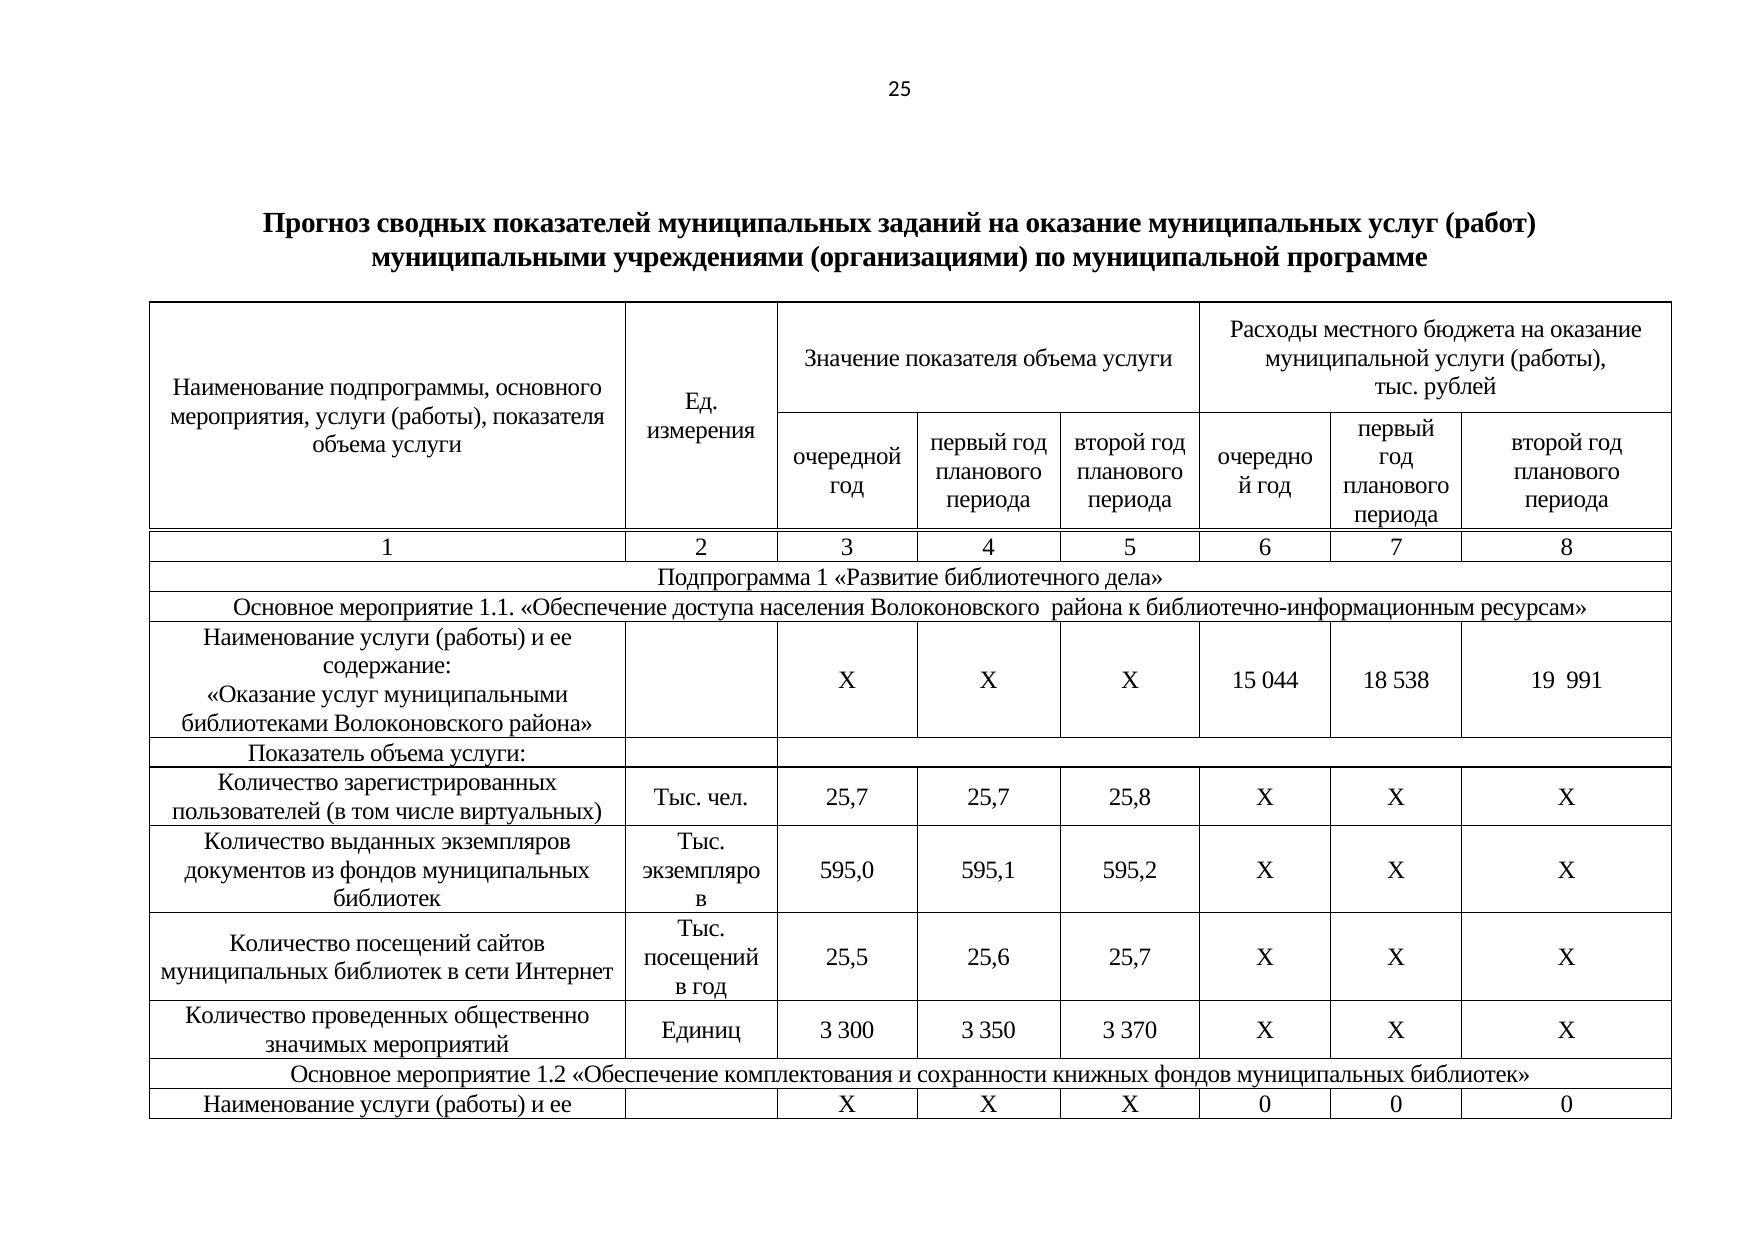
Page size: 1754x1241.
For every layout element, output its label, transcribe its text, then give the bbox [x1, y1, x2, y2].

table_cell Х [1331, 768, 1461, 825]
table_cell 25,7 [778, 768, 917, 825]
table_header 4 [918, 532, 1060, 561]
table_cell Х [918, 1089, 1060, 1118]
table_cell Единиц [626, 1001, 777, 1058]
table_header 3 [778, 532, 917, 561]
table_cell Количество выданных экземпляров документов из фондов муниципальных библиотек [150, 826, 625, 912]
table_cell Основное мероприятие 1.1. «Обеспечение доступа населения Волоконовского района к библиотечно-информационным ресурсам» [150, 592, 1671, 621]
table_cell Х [1331, 913, 1461, 999]
table_cell 25,6 [918, 913, 1060, 999]
table_cell 15 044 [1200, 622, 1330, 737]
table_cell [778, 738, 1671, 766]
table_cell 595,2 [1061, 826, 1199, 912]
table_cell Х [1462, 1001, 1671, 1058]
table_cell Тыс. экземпляров [626, 826, 777, 912]
table_cell Х [1462, 768, 1671, 825]
table_cell 0 [1331, 1089, 1461, 1118]
table_cell [626, 1089, 777, 1118]
table_cell Х [1200, 826, 1330, 912]
table_cell 3 370 [1061, 1001, 1199, 1058]
table_cell Тыс. посещений в год [626, 913, 777, 999]
table_cell очередной год [778, 413, 917, 528]
table_cell 595,1 [918, 826, 1060, 912]
table_cell Количество зарегистрированных пользователей (в том числе виртуальных) [150, 768, 625, 825]
table_header Расходы местного бюджета на оказание муниципальной услуги (работы), тыс. рублей [1200, 303, 1671, 412]
table_header 1 [150, 532, 625, 561]
table_cell 3 300 [778, 1001, 917, 1058]
table_cell Х [1061, 1089, 1199, 1118]
table_cell Х [1331, 826, 1461, 912]
table_header 2 [626, 532, 777, 561]
table_cell Х [918, 622, 1060, 737]
table_header Наименование подпрограммы, основного мероприятия, услуги (работы), показателя объема услуги [150, 303, 625, 528]
table_header 8 [1462, 532, 1671, 561]
table_header 6 [1200, 532, 1330, 561]
text Прогноз сводных показателей муниципальных заданий на оказание муниципальных услуг (работ) [137, 206, 1661, 239]
table_cell 19 991 [1462, 622, 1671, 737]
table_cell Тыс. чел. [626, 768, 777, 825]
table_cell Количество посещений сайтов муниципальных библиотек в сети Интернет [150, 913, 625, 999]
table_cell 18 538 [1331, 622, 1461, 737]
table_cell Х [1200, 1001, 1330, 1058]
table_header 7 [1331, 532, 1461, 561]
table_cell Наименование услуги (работы) и ее содержание: «Оказание услуг муниципальными библиотеками Волоконовского района» [150, 622, 625, 737]
table_header Ед. измерения [626, 303, 777, 528]
table_cell Х [1462, 913, 1671, 999]
table_cell 25,7 [1061, 913, 1199, 999]
table_cell 25,7 [918, 768, 1060, 825]
table_cell Х [1061, 622, 1199, 737]
table_header 5 [1061, 532, 1199, 561]
table_cell Основное мероприятие 1.2 «Обеспечение комплектования и сохранности книжных фондов муниципальных библиотек» [150, 1059, 1671, 1088]
table_cell [626, 738, 777, 766]
table_cell Х [778, 622, 917, 737]
text муниципальными учреждениями (организациями) по муниципальной программе [137, 239, 1661, 273]
table_cell второй год планового периода [1462, 413, 1671, 528]
table_cell первый год планового периода [1331, 413, 1461, 528]
table_cell [626, 622, 777, 737]
table_cell Количество проведенных общественно значимых мероприятий [150, 1001, 625, 1058]
table_cell Х [778, 1089, 917, 1118]
table_cell 595,0 [778, 826, 917, 912]
table_cell очередной год [1200, 413, 1330, 528]
table_cell Показатель объема услуги: [150, 738, 625, 766]
table_cell Х [1331, 1001, 1461, 1058]
table_header Значение показателя объема услуги [778, 303, 1199, 412]
table_cell Х [1200, 768, 1330, 825]
table_cell первый год планового периода [918, 413, 1060, 528]
table_cell Х [1462, 826, 1671, 912]
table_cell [150, 1089, 625, 1118]
table_cell 0 [1462, 1089, 1671, 1118]
table_cell Х [1200, 913, 1330, 999]
table_cell второй год планового периода [1061, 413, 1199, 528]
table_cell 25,8 [1061, 768, 1199, 825]
table_cell 25,5 [778, 913, 917, 999]
table_cell 3 350 [918, 1001, 1060, 1058]
table_cell Подпрограмма 1 «Развитие библиотечного дела» [150, 562, 1671, 591]
table_cell 0 [1200, 1089, 1330, 1118]
